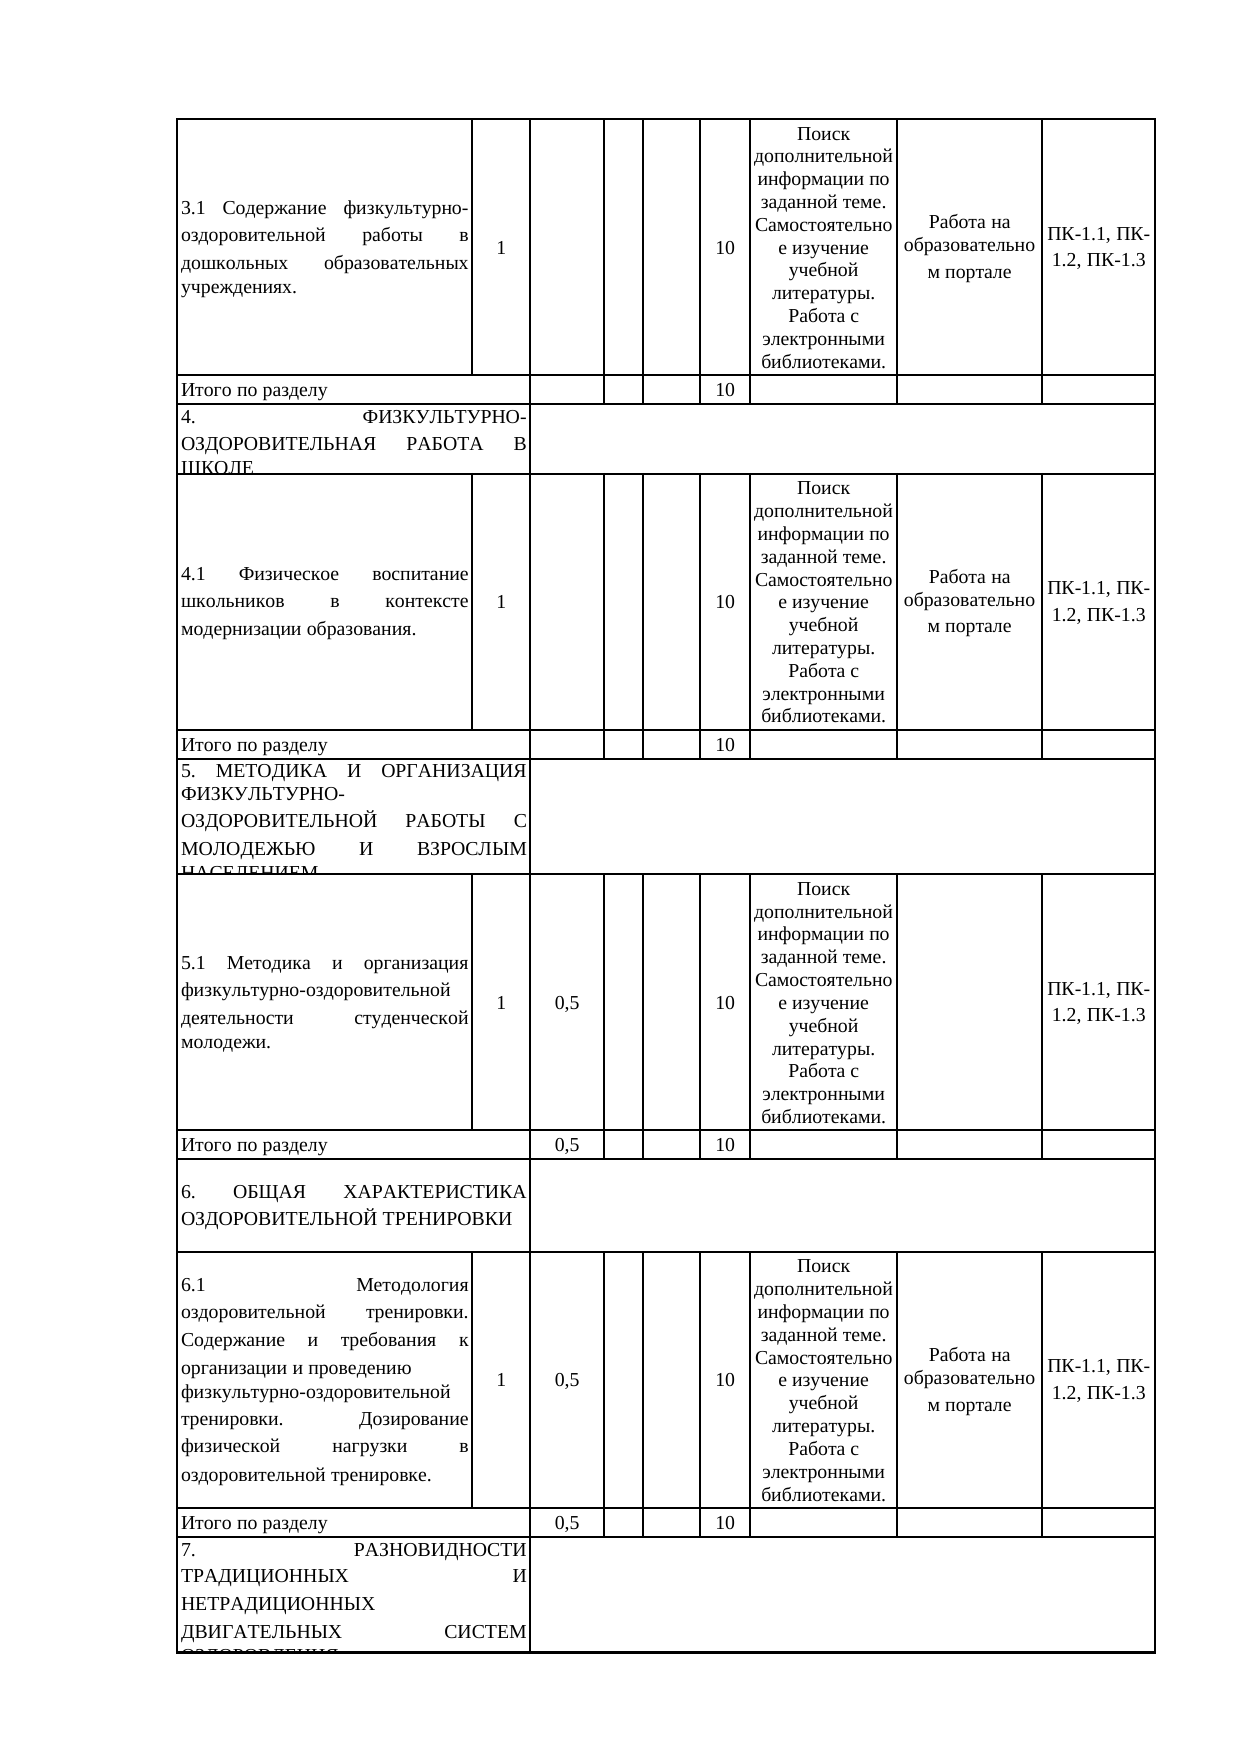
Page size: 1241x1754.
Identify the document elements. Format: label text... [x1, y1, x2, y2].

table_cell Итого по разделу [178, 376, 529, 403]
table_cell 6. ОБЩАЯ ХАРАКТЕРИСТИКА ОЗДОРОВИТЕЛЬНОЙ ТРЕНИРОВКИ [178, 1160, 529, 1251]
table_cell 5. МЕТОДИКА И ОРГАНИЗАЦИЯ ФИЗКУЛЬТУРНО-ОЗДОРОВИТЕЛЬНОЙ РАБОТЫ С МОЛОДЕЖЬЮ И ВЗРОСЛЫМ НАСЕЛЕНИЕМ [178, 760, 529, 873]
table_cell [1043, 731, 1154, 757]
table_cell 10 [701, 875, 749, 1129]
table_cell 3.1 Содержание физкультурно-оздоровительной работы в дошкольных образовательных учреждениях. [178, 120, 471, 374]
table_cell [644, 376, 699, 403]
table_cell [1043, 376, 1154, 403]
table_cell 0,5 [531, 875, 603, 1129]
table_cell [605, 1509, 642, 1536]
table_cell [751, 376, 896, 403]
table_cell [644, 1253, 699, 1507]
table_cell Работа на образовательном портале [898, 1253, 1041, 1507]
table_cell [605, 731, 642, 757]
table_cell [644, 1509, 699, 1536]
table_cell Итого по разделу [178, 1131, 529, 1158]
table_cell 5.1 Методика и организация физкультурно-оздоровительной деятельности студенческой молодежи. [178, 875, 471, 1129]
table_cell Поиск дополнительной информации по заданной теме. Самостоятельное изучение учебной литературы. Работа с электронными библиотеками. [751, 475, 896, 728]
table_cell [644, 875, 699, 1129]
table_cell 10 [701, 475, 749, 728]
table_cell [605, 1131, 642, 1158]
table_cell 10 [701, 1131, 749, 1158]
table_cell [531, 120, 603, 374]
table_cell [605, 376, 642, 403]
table_cell 4.1 Физическое воспитание школьников в контексте модернизации образования. [178, 475, 471, 728]
table_cell [898, 376, 1041, 403]
table_cell 10 [701, 1509, 749, 1536]
table_cell [605, 120, 642, 374]
table_cell ПК-1.1, ПК-1.2, ПК-1.3 [1043, 1253, 1154, 1507]
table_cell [751, 120, 896, 374]
table_cell [898, 875, 1041, 1129]
table_cell ПК-1.1, ПК-1.2, ПК-1.3 [1043, 120, 1154, 374]
table_cell [751, 1509, 896, 1536]
table_cell [605, 875, 642, 1129]
table_cell Итого по разделу [178, 731, 529, 757]
table_cell [531, 376, 603, 403]
table_cell [751, 731, 896, 757]
table_cell Работа на образовательном портале [898, 475, 1041, 728]
table_cell 6.1 Методология оздоровительной тренировки. Содержание и требования к организации и проведению физкультурно-оздоровительной тренировки. Дозирование физической нагрузки в оздоровительной тренировке. [178, 1253, 471, 1507]
table_cell [531, 1538, 1154, 1651]
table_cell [751, 1253, 896, 1507]
table_cell [605, 1253, 642, 1507]
table_cell [644, 1131, 699, 1158]
table_cell [898, 731, 1041, 757]
table_cell Работа на образовательном портале [898, 120, 1041, 374]
table_cell 10 [701, 1253, 749, 1507]
table_cell 1 [473, 120, 529, 374]
table_cell [531, 1160, 1154, 1251]
table_cell 7. РАЗНОВИДНОСТИ ТРАДИЦИОННЫХ И НЕТРАДИЦИОННЫХ ДВИГАТЕЛЬНЫХ СИСТЕМ ОЗДОРОВЛЕНИЯ [178, 1538, 529, 1651]
table_cell 1 [473, 1253, 529, 1507]
table_cell 10 [701, 376, 749, 403]
table_cell Итого по разделу [178, 1509, 529, 1536]
table_cell 10 [701, 120, 749, 374]
table_cell [1043, 1509, 1154, 1536]
table_cell [531, 731, 603, 757]
table_cell 1 [473, 475, 529, 728]
table_cell 0,5 [531, 1509, 603, 1536]
table_cell [1043, 1131, 1154, 1158]
table_cell 0,5 [531, 1253, 603, 1507]
table_cell [644, 475, 699, 728]
table_cell [898, 1131, 1041, 1158]
table_cell 0,5 [531, 1131, 603, 1158]
table_cell 10 [701, 731, 749, 757]
table_cell 4. ФИЗКУЛЬТУРНО-ОЗДОРОВИТЕЛЬНАЯ РАБОТА В ШКОЛЕ [178, 405, 529, 473]
table_cell Поиск дополнительной информации по заданной теме. Самостоятельное изучение учебной литературы. Работа с электронными библиотеками. [751, 875, 896, 1129]
table_cell [644, 120, 699, 374]
table_cell [531, 475, 603, 728]
table_cell [898, 1509, 1041, 1536]
table_cell ПК-1.1, ПК-1.2, ПК-1.3 [1043, 475, 1154, 728]
table_cell [751, 1131, 896, 1158]
table_cell 1 [473, 875, 529, 1129]
table_cell [531, 760, 1154, 873]
table_cell [605, 475, 642, 728]
table_cell [644, 731, 699, 757]
table_cell ПК-1.1, ПК-1.2, ПК-1.3 [1043, 875, 1154, 1129]
table_cell [531, 405, 1154, 473]
